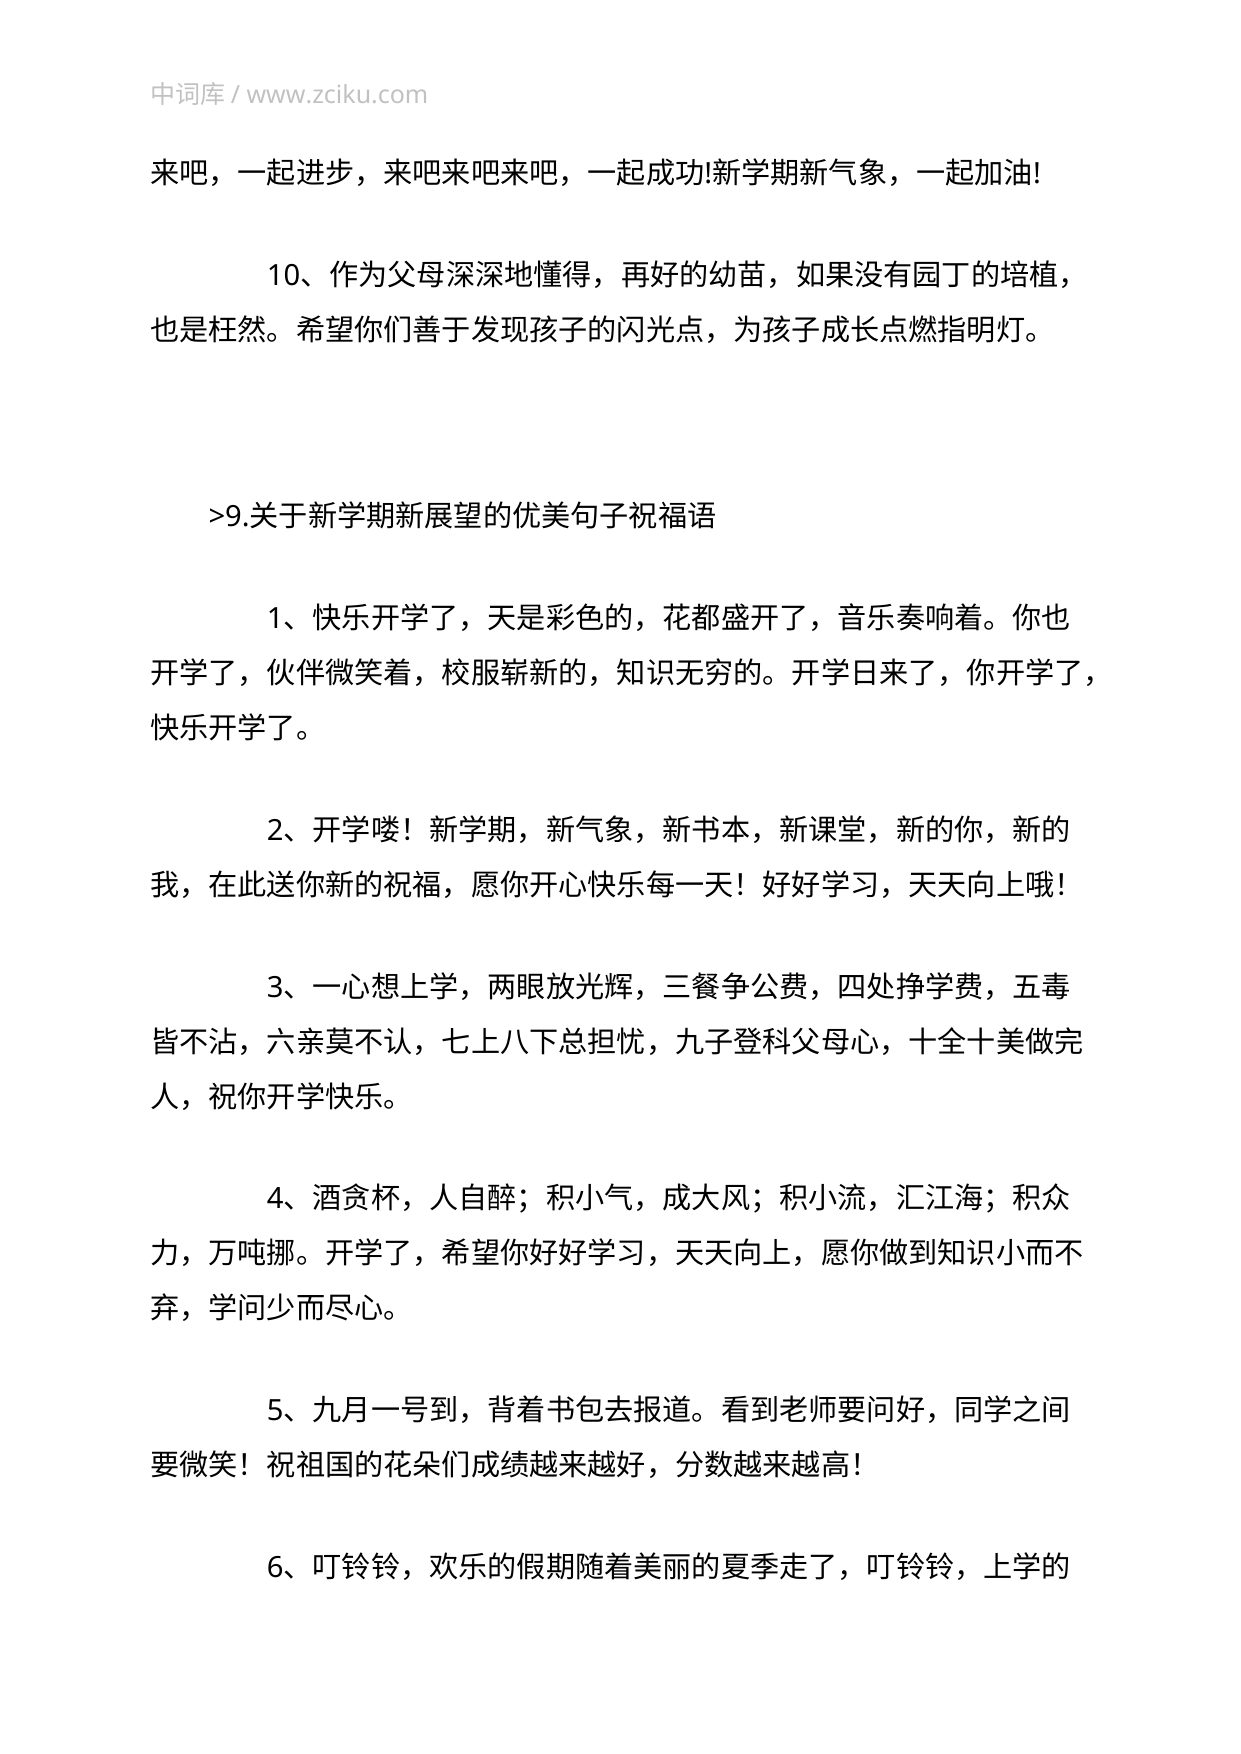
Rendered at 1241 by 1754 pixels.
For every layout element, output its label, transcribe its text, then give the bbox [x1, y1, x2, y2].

text 10、作为父母深深地懂得，再好的幼苗，如果没有园丁的培植，也是枉然。希望你们善于发现孩子的闪光点，为孩子成长点燃指明灯。 [150, 252, 1090, 349]
text 4、酒贪杯，人自醉；积小气，成大风；积小流，汇江海；积众力，万吨挪。开学了，希望你好好学习，天天向上，愿你做到知识小而不弃，学问少而尽心。 [150, 1175, 1090, 1327]
text 3、一心想上学，两眼放光辉，三餐争公费，四处挣学费，五毒皆不沾，六亲莫不认，七上八下总担忧，九子登科父母心，十全十美做完人，祝你开学快乐。 [150, 963, 1090, 1116]
text >9.关于新学期新展望的优美句子祝福语 [150, 493, 1090, 535]
text 2、开学喽！新学期，新气象，新书本，新课堂，新的你，新的我，在此送你新的祝福，愿你开心快乐每一天！好好学习，天天向上哦！ [150, 807, 1090, 904]
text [150, 1543, 1090, 1586]
text 5、九月一号到，背着书包去报道。看到老师要问好，同学之间要微笑！祝祖国的花朵们成绩越来越好，分数越来越高！ [150, 1387, 1090, 1484]
text 1、快乐开学了，天是彩色的，花都盛开了，音乐奏响着。你也开学了，伙伴微笑着，校服崭新的，知识无穷的。开学日来了，你开学了，快乐开学了。 [150, 595, 1090, 747]
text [150, 150, 1090, 192]
